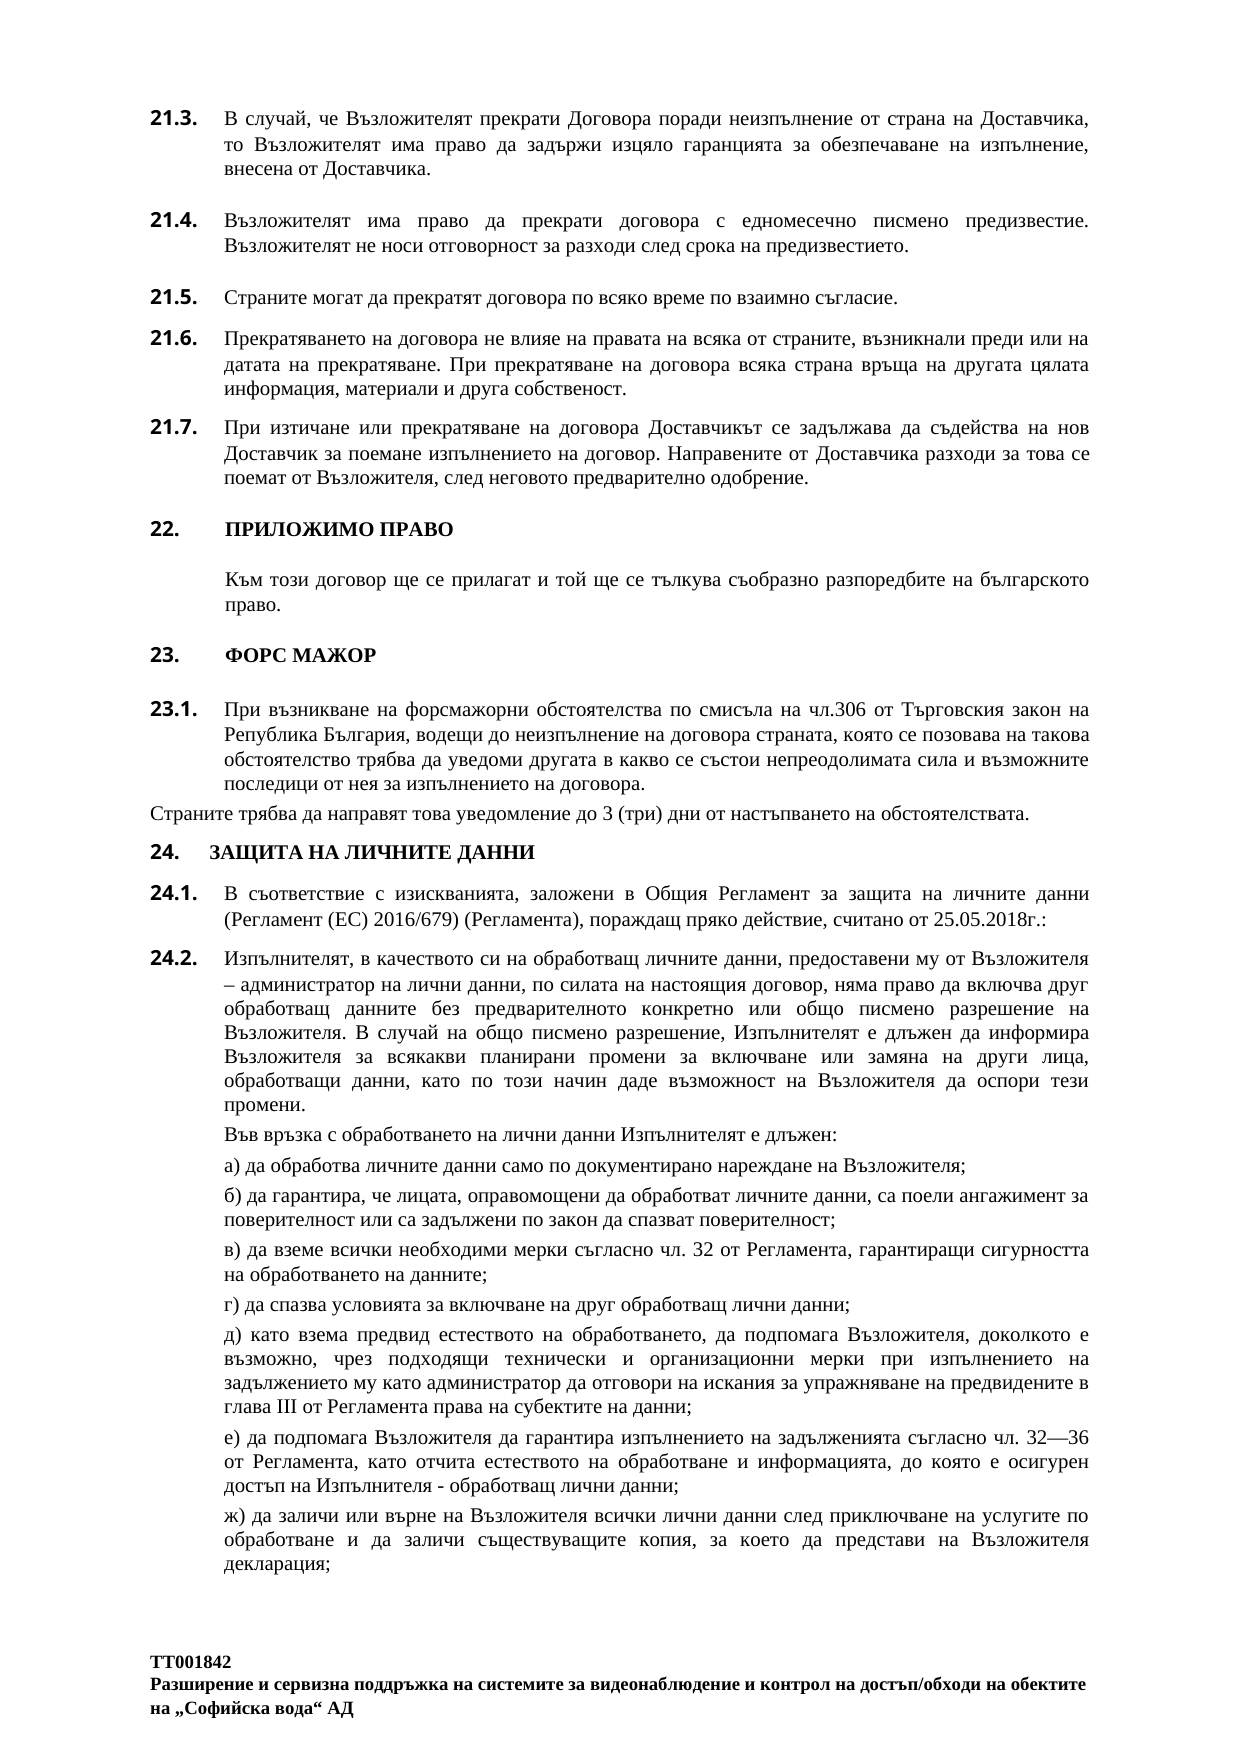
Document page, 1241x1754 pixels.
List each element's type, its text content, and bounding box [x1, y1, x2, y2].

text a) да обработва личните данни само по документирано нареждане на Възложителя; [224, 1153, 1090, 1177]
text Към този договор ще се прилагат и той ще се тълкува съобразно разпоредбите на българското право. [225, 567, 1090, 616]
list При изтичане или прекратяване на договора Доставчикът се задължава да съдейства на нов Доставчик за поемане изпълнението на договор. Направените от Доставчика разходи за това се поемат от Възложителя, след неговото предварително одобрение. [150, 412, 1090, 489]
text ж) да заличи или върне на Възложителя всички лични данни след приключване на услугите по обработване и да заличи съществуващите копия, за което да представи на Възложителя декларация; [224, 1503, 1090, 1575]
list ЗАЩИТА НА ЛИЧНИТЕ ДАННИ [150, 837, 1090, 866]
list В съответствие с изискванията, заложени в Общия Регламент за защита на личните данни (Регламент (ЕС) 2016/679) (Регламента), пораждащ пряко действие, считано от 25.05.2018г.: [150, 878, 1090, 931]
list Изпълнителят, в качеството си на обработващ личните данни, предоставени му от Възложителя – администратор на лични данни, по силата на настоящия договор, няма право да включва друг обработващ данните без предварителното конкретно или общо писмено разрешение на Възложителя. В случай на общо писмено разрешение, Изпълнителят е длъжен да информира Възложителя за всякакви планирани промени за включване или замяна на други лица, обработващи данни, като по този начин даде възможност на Възложителя да оспори тези промени. [150, 943, 1090, 1116]
list Възложителят има право да прекрати договора с едномесечно писмено предизвестие. Възложителят не носи отговорност за разходи след срока на предизвестието. [150, 205, 1090, 257]
text д) като взема предвид естеството на обработването, да подпомага Възложителя, доколкото е възможно, чрез подходящи технически и организационни мерки при изпълнението на задължението му като администратор да отговори на искания за упражняване на предвидените в глава III от Регламента права на субектите на данни; [224, 1322, 1090, 1418]
text в) да вземе всички необходими мерки съгласно чл. 32 от Регламента, гарантиращи сигурността на обработването на данните; [224, 1237, 1090, 1286]
text е) да подпомага Възложителя да гарантира изпълнението на задълженията съгласно чл. 32—36 от Регламента, като отчита естеството на обработване и информацията, до която е осигурен достъп на Изпълнителя - обработващ лични данни; [224, 1424, 1090, 1497]
list При възникване на форсмажорни обстоятелства по смисъла на чл.306 от Търговския закон на Република България, водещи до неизпълнение на договора страната, която се позовава на такова обстоятелство трябва да уведоми другата в какво се състои непреодолимата сила и възможните последици от нея за изпълнението на договора. [150, 694, 1090, 794]
text г) да спазва условията за включване на друг обработващ лични данни; [224, 1292, 1090, 1316]
text Страните трябва да направят това уведомление до 3 (три) дни от настъпването на обстоятелствата. [150, 801, 1090, 825]
list В случай, че Възложителят прекрати Договора поради неизпълнение от страна на Доставчика, то Възложителят има право да задържи изцяло гаранцията за обезпечаване на изпълнение, внесена от Доставчика. [150, 103, 1090, 180]
text Във връзка с обработването на лични данни Изпълнителят е длъжен: [224, 1122, 1090, 1146]
text б) да гарантира, че лицата, оправомощени да обработват личните данни, са поели ангажимент за поверителност или са задължени по закон да спазват поверителност; [224, 1183, 1090, 1231]
list Страните могат да прекратят договора по всяко време по взаимно съгласие. [150, 282, 1090, 311]
list Прекратяването на договора не влияе на правата на всяка от страните, възникнали преди или на датата на прекратяване. При прекратяване на договора всяка страна връща на другата цялата информация, материали и друга собственост. [150, 323, 1090, 400]
list ФОРС МАЖОР [150, 641, 1090, 669]
list ПРИЛОЖИМО ПРАВО [150, 514, 1090, 542]
